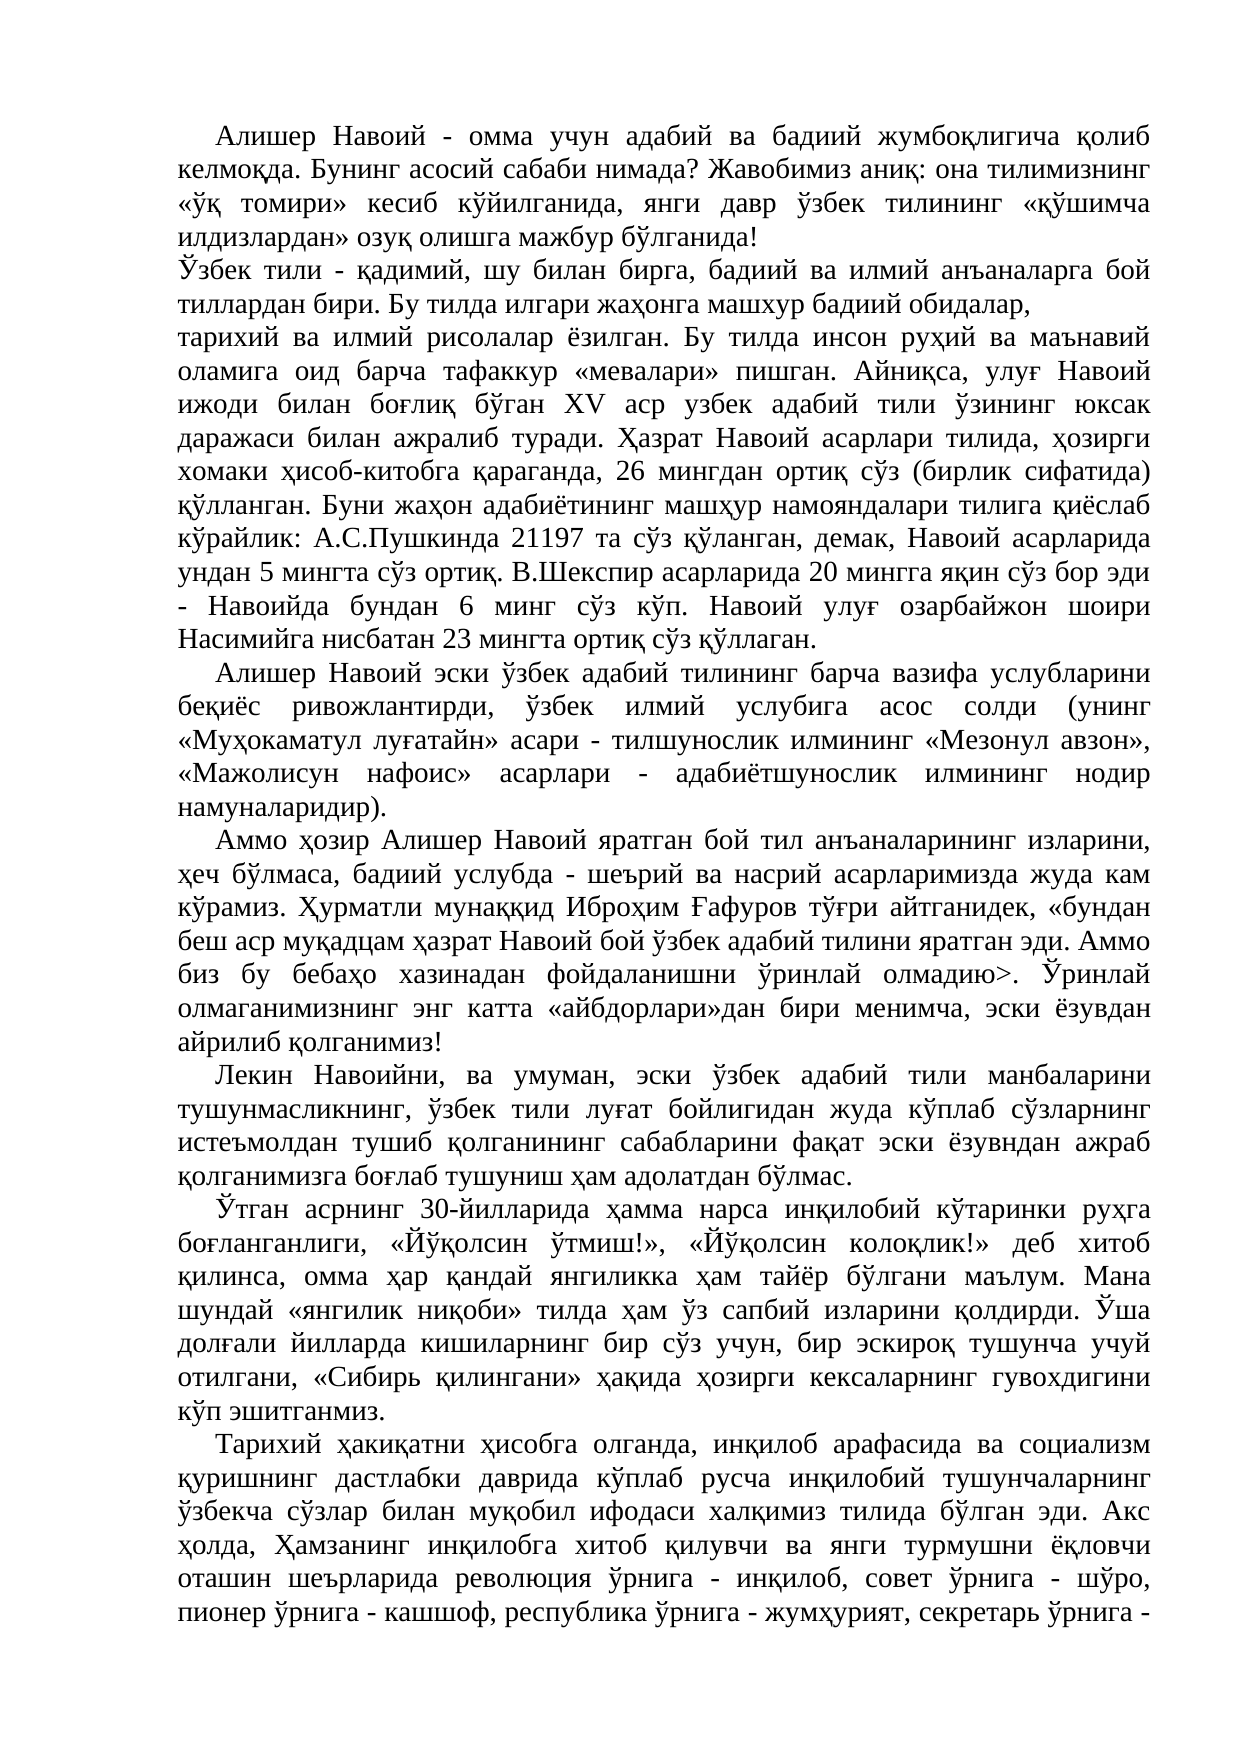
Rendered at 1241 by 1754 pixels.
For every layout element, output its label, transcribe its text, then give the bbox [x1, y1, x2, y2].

text Ўзбек тили - қадимий, шу билан бирга, бадиий ва илмий анъаналарга бой тиллардан бири. Бу тилда илгари жаҳонга машхур бадиий обидалар, [177, 252, 1152, 319]
text Алишер Навоий эски ўзбек адабий тилининг барча вазифа услубларини беқиёс ривожлантирди, ўзбек илмий услубига асос солди (унинг «Муҳокаматул луғатайн» асари - тилшунослик илмининг «Мезонул авзон», «Мажолисун нафоис» асарлари - адабиётшунослик илмининг нодир намуналаридир). [177, 655, 1152, 822]
text Аммо ҳозир Алишер Навоий яратган бой тил анъаналарининг изларини, ҳеч бўлмаса, бадиий услубда - шеърий ва насрий асарларимизда жуда кам кўрамиз. Ҳурматли мунаққид Иброҳим Ғафуров тўғри айтганидек, «бундан беш аср муқадцам ҳазрат Навоий бой ўзбек адабий тилини яратган эди. Аммо биз бу бебаҳо хазинадан фойдаланишни ўринлай олмадию>. Ўринлай олмаганимизнинг энг катта «айбдорлари»дан бири менимча, эски ёзувдан айрилиб қолганимиз! [177, 822, 1152, 1057]
text Лекин Навоийни, ва умуман, эски ўзбек адабий тили манбаларини тушунмасликнинг, ўзбек тили луғат бойлигидан жуда кўплаб сўзларнинг истеъмолдан тушиб қолганининг сабабларини фақат эски ёзувндан ажраб қолганимизга боғлаб тушуниш ҳам адолатдан бўлмас. [177, 1057, 1152, 1191]
text Ўтган асрнинг 30-йилларида ҳамма нарса инқилобий кўтаринки руҳга боғланганлиги, «Йўқолсин ўтмиш!», «Йўқолсин колоқлик!» деб хитоб қилинса, омма ҳар қандай янгиликка ҳам тайёр бўлгани маълум. Мана шундай «янгилик ниқоби» тилда ҳам ўз сапбий изларини қолдирди. Ўша долғали йилларда кишиларнинг бир сўз учун, бир эскироқ тушунча учуй отилгани, «Сибирь қилингани» ҳақида ҳозирги кексаларнинг гувохдигини кўп эшитганмиз. [177, 1191, 1152, 1426]
text тарихий ва илмий рисолалар ёзилган. Бу тилда инсон руҳий ва маънавий оламига оид барча тафаккур «мевалари» пишган. Айниқса, улуғ Навоий ижоди билан боғлиқ бўган XV аср узбек адабий тили ўзининг юксак даражаси билан ажралиб туради. Ҳазрат Навоий асарлари тилида, ҳозирги хомаки ҳисоб-китобга қараганда, 26 мингдан ортиқ сўз (бирлик сифатида) қўлланган. Буни жаҳон адабиётининг машҳур намояндалари тилига қиёслаб кўрайлик: А.С.Пушкинда 21197 та сўз қўланган, демак, Навоий асарларида ундан 5 мингта сўз ортиқ. В.Шекспир асарларида 20 мингга яқин сўз бор эди - Навоийда бундан 6 минг сўз кўп. Навоий улуғ озарбайжон шоири Насимийга нисбатан 23 мингта ортиқ сўз қўллаган. [177, 319, 1152, 655]
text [177, 1426, 1152, 1627]
text Алишер Навоий - омма учун адабий ва бадиий жумбоқлигича қолиб келмоқда. Бунинг асосий сабаби нимада? Жавобимиз аниқ: она тилимизнинг «ўқ томири» кесиб кўйилганида, янги давр ўзбек тилининг «қўшимча илдизлардан» озуқ олишга мажбур бўлганида! [177, 118, 1152, 252]
